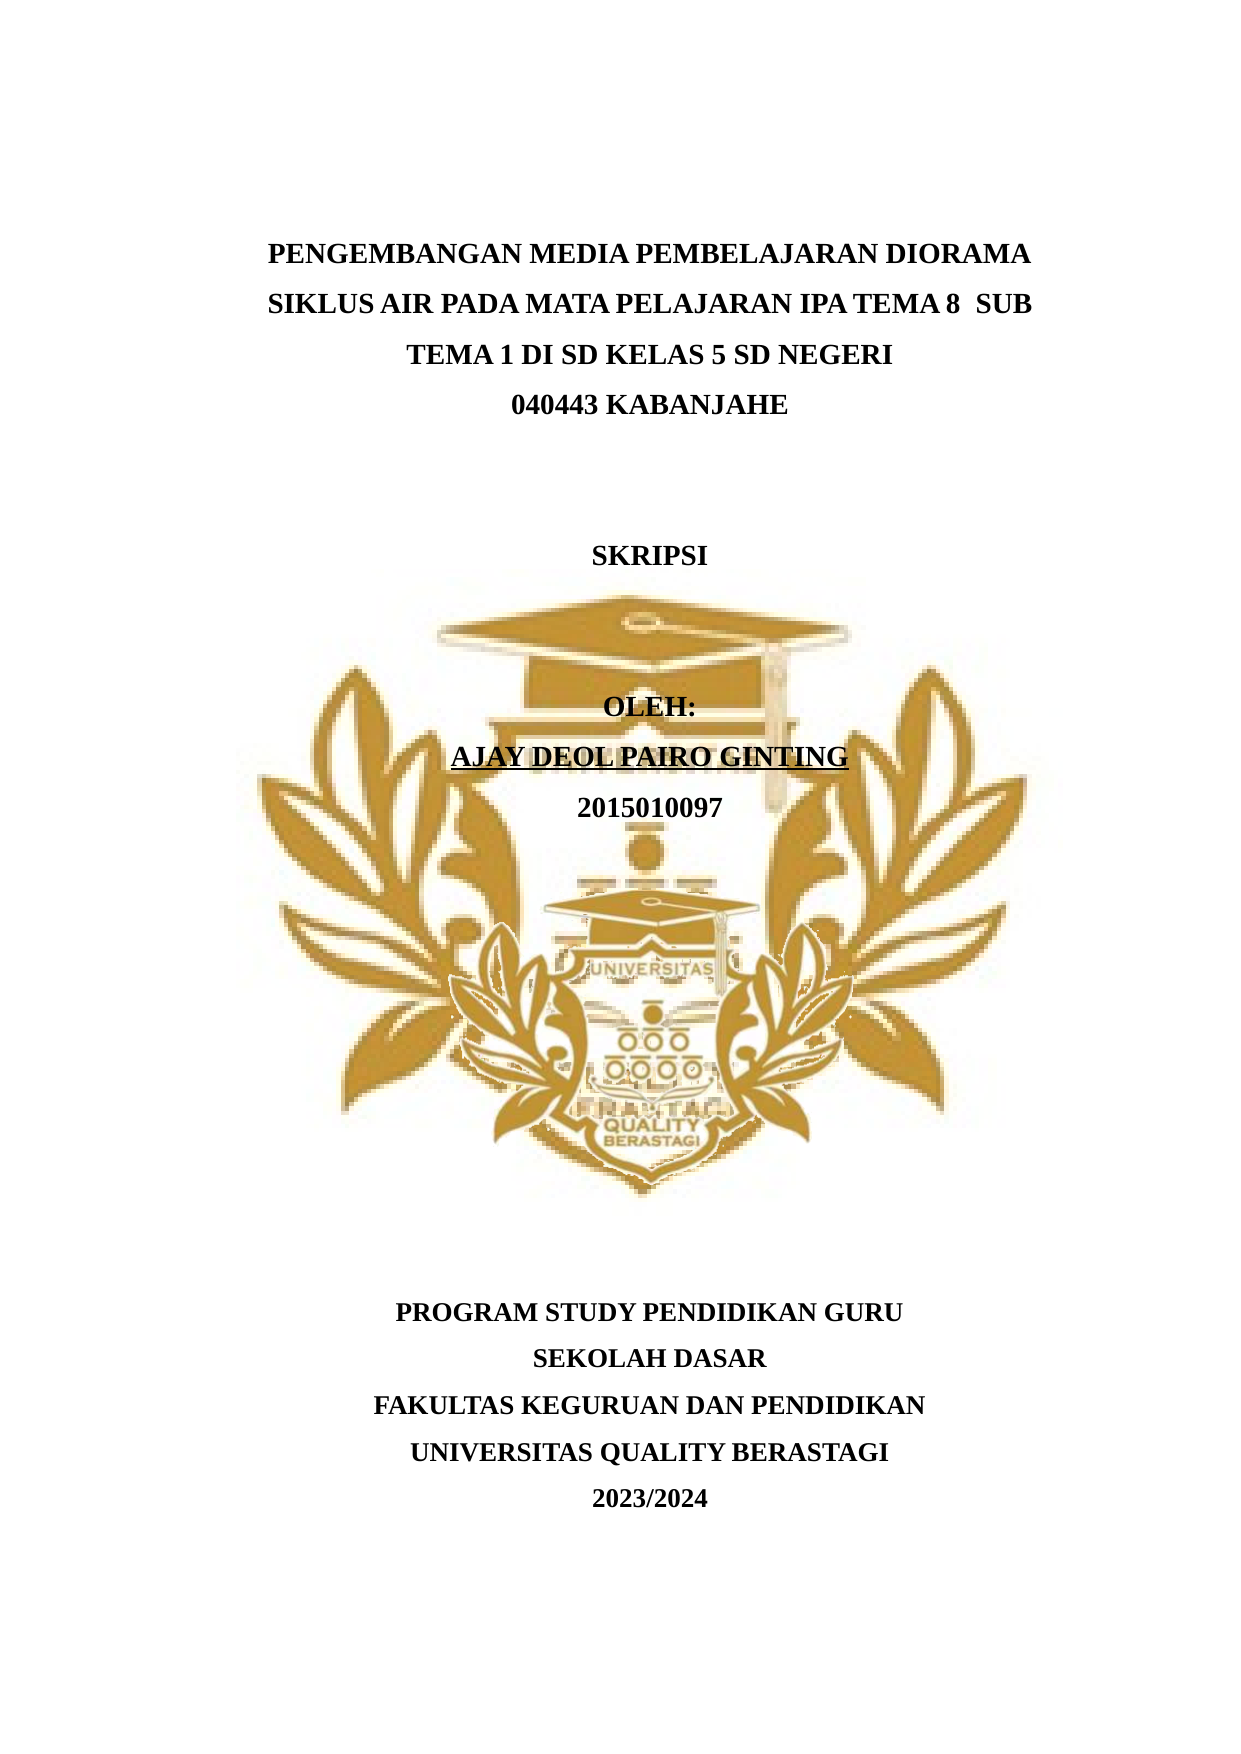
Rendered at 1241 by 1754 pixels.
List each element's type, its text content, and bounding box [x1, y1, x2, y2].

text PENGEMBANGAN MEDIA PEMBELAJARAN DIORAMA SIKLUS AIR PADA MATA PELAJARAN IPA TEMA 8 SUB TEMA 1 DI SD KELAS 5 SD NEGERI 040443 KABANJAHE [236, 236, 1063, 421]
text PROGRAM STUDY PENDIDIKAN GURU [236, 1296, 1063, 1327]
picture [236, 572, 1063, 689]
picture [236, 723, 1063, 739]
text SEKOLAH DASAR [236, 1342, 1063, 1373]
picture [236, 823, 1063, 1216]
text AJAY DEOL PAIRO GINTING [236, 739, 1063, 773]
picture [236, 773, 1063, 790]
text 2015010097 [236, 790, 1063, 823]
text FAKULTAS KEGURUAN DAN PENDIDIKAN UNIVERSITAS QUALITY BERASTAGI 2023/2024 [236, 1389, 1063, 1513]
text SKRIPSI [236, 538, 1063, 572]
text OLEH: [236, 689, 1063, 723]
